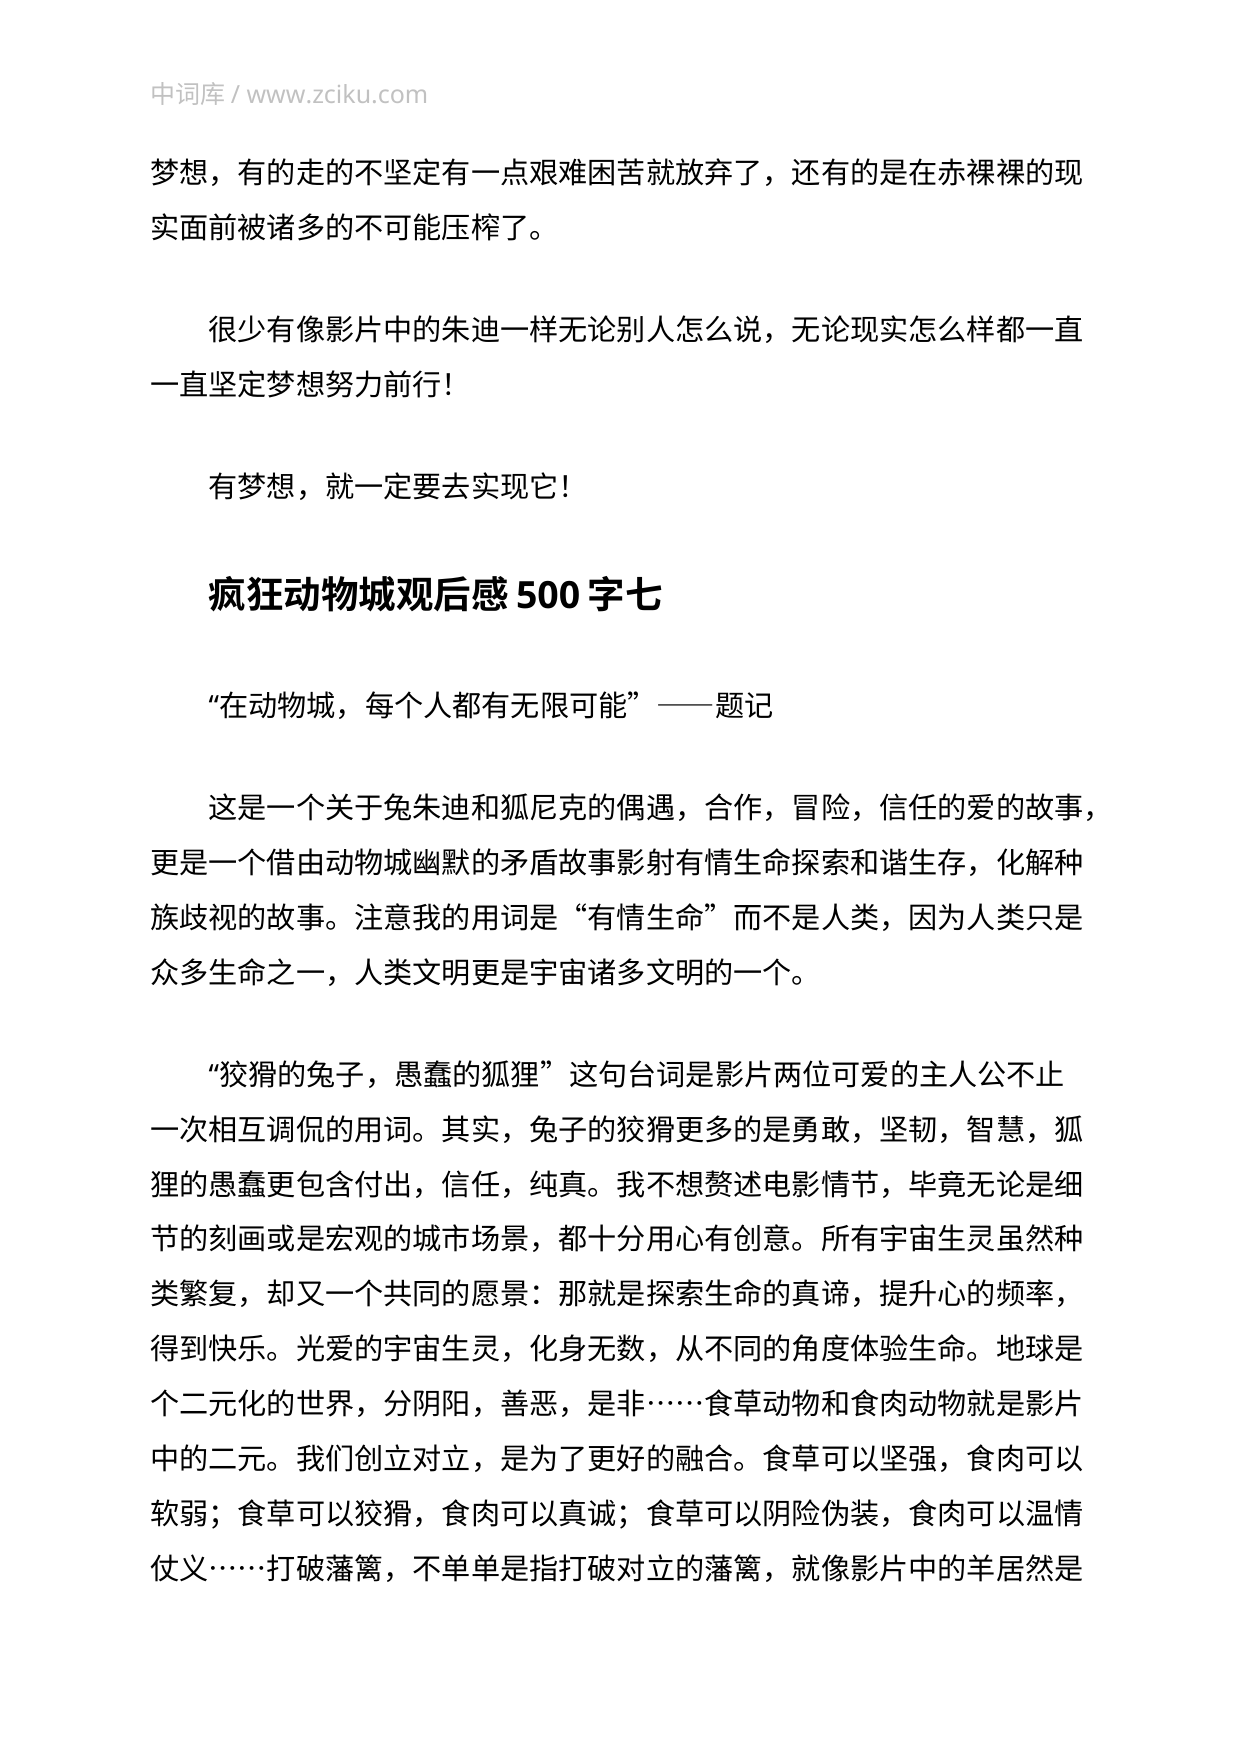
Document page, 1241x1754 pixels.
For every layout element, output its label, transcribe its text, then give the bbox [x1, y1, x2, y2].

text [150, 150, 1090, 247]
text 这是一个关于兔朱迪和狐尼克的偶遇，合作，冒险，信任的爱的故事，更是一个借由动物城幽默的矛盾故事影射有情生命探索和谐生存，化解种族歧视的故事。注意我的用词是“有情生命”而不是人类，因为人类只是众多生命之一，人类文明更是宇宙诸多文明的一个。 [150, 785, 1090, 992]
text 很少有像影片中的朱迪一样无论别人怎么说，无论现实怎么样都一直一直坚定梦想努力前行！ [150, 307, 1090, 404]
text 疯狂动物城观后感500字七 [150, 565, 1090, 619]
text 有梦想，就一定要去实现它！ [150, 463, 1090, 506]
text “在动物城，每个人都有无限可能”——题记 [150, 683, 1090, 725]
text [150, 1051, 1090, 1588]
